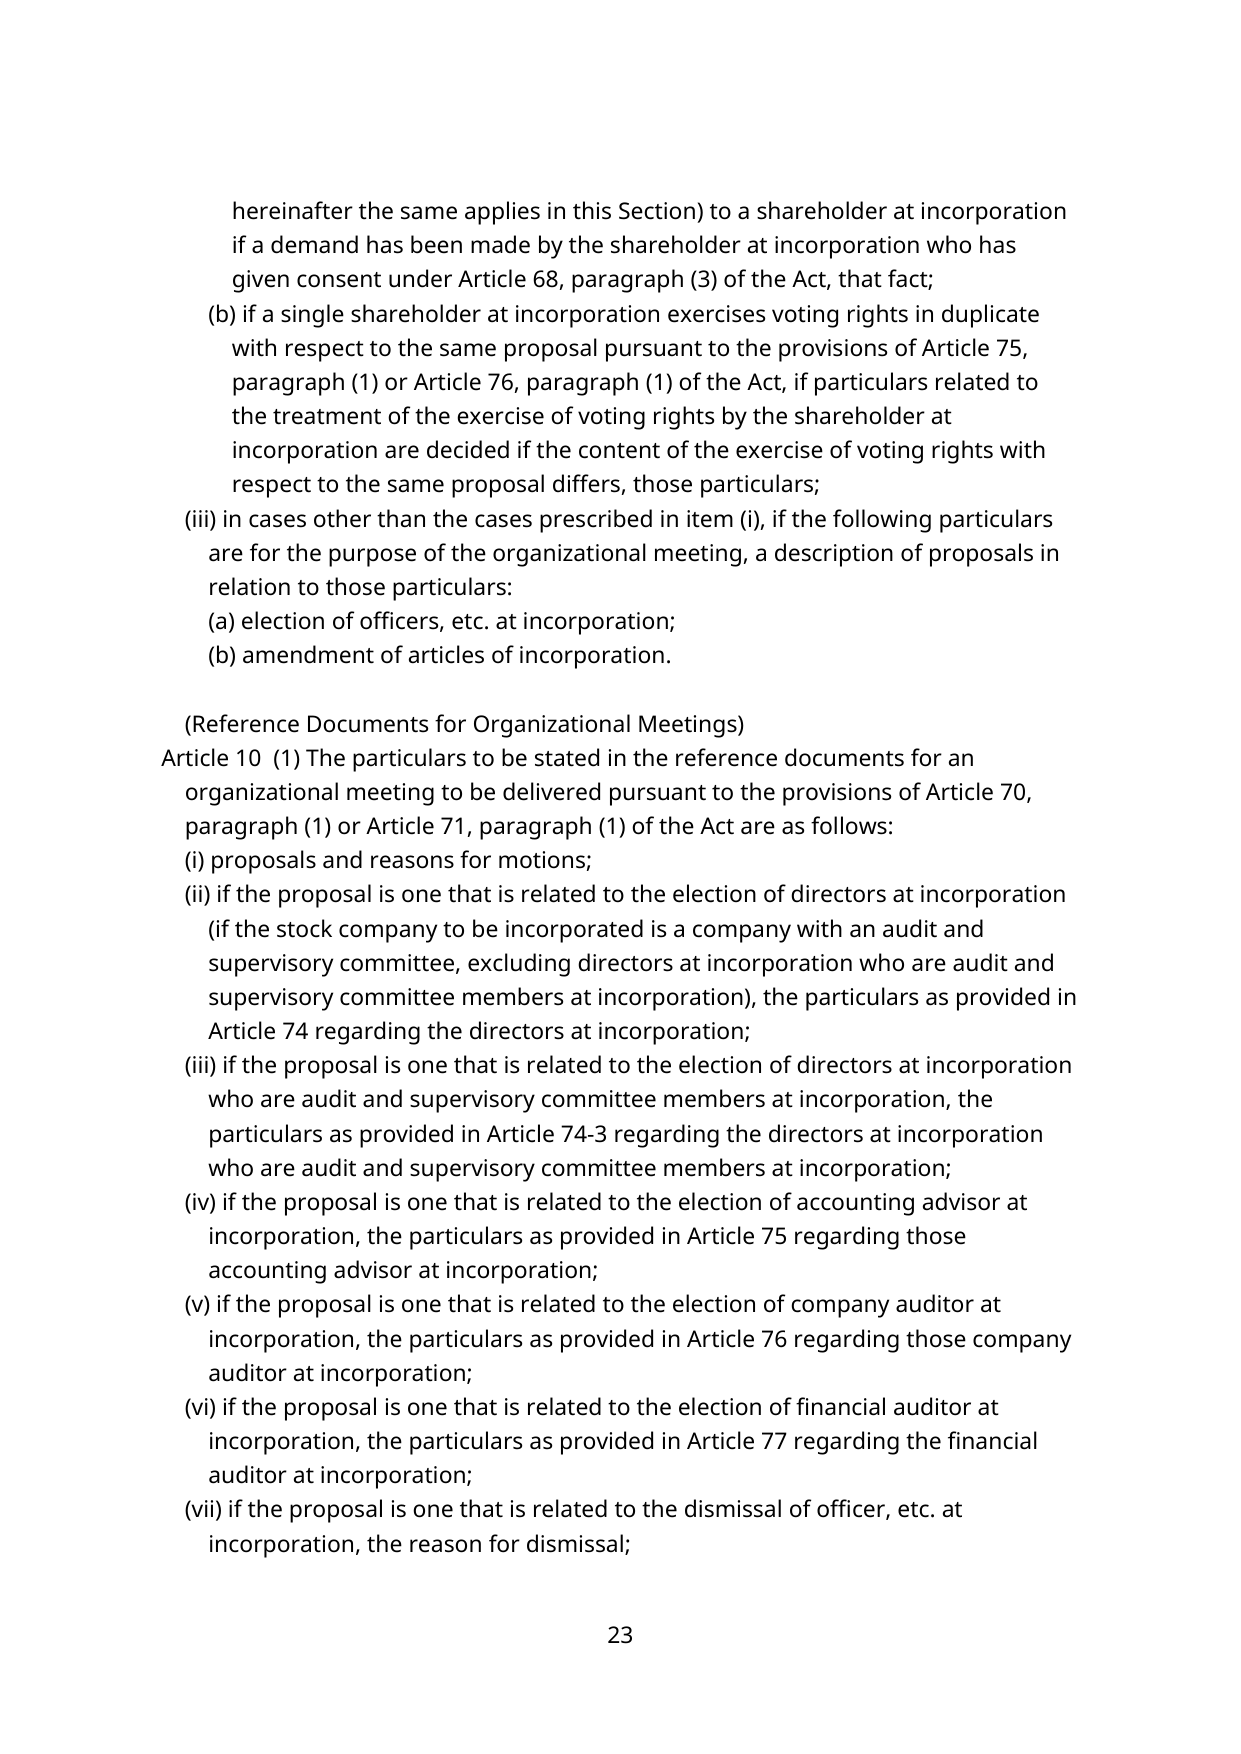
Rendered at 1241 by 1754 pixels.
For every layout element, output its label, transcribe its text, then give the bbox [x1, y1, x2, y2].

text (b) if a single shareholder at incorporation exercises voting rights in duplicate with respect to the same proposal pursuant to the provisions of Article 75, paragraph (1) or Article 76, paragraph (1) of the Act, if particulars related to the treatment of the exercise of voting rights by the shareholder at incorporation are decided if the content of the exercise of voting rights with respect to the same proposal differs, those particulars; [207, 296, 1079, 501]
text (vi) if the proposal is one that is related to the election of financial auditor at incorporation, the particulars as provided in Article 77 regarding the financial auditor at incorporation; [184, 1389, 1079, 1492]
text Article 10 (1) The particulars to be stated in the reference documents for an organizational meeting to be delivered pursuant to the provisions of Article 70, paragraph (1) or Article 71, paragraph (1) of the Act are as follows: [161, 740, 1079, 843]
text (iii) if the proposal is one that is related to the election of directors at incorporation who are audit and supervisory committee members at incorporation, the particulars as provided in Article 74-3 regarding the directors at incorporation who are audit and supervisory committee members at incorporation; [184, 1048, 1079, 1184]
text (a) election of officers, etc. at incorporation; [207, 604, 1079, 638]
text (Reference Documents for Organizational Meetings) [184, 706, 1079, 740]
text (iii) in cases other than the cases prescribed in item (i), if the following particulars are for the purpose of the organizational meeting, a description of proposals in relation to those particulars: [184, 501, 1079, 604]
text (v) if the proposal is one that is related to the election of company auditor at incorporation, the particulars as provided in Article 76 regarding those company auditor at incorporation; [184, 1287, 1079, 1389]
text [207, 194, 1079, 296]
text (i) proposals and reasons for motions; [184, 843, 1079, 877]
text (b) amendment of articles of incorporation. [207, 638, 1079, 672]
text (ii) if the proposal is one that is related to the election of directors at incorporation (if the stock company to be incorporated is a company with an audit and supervisory committee, excluding directors at incorporation who are audit and supervisory committee members at incorporation), the particulars as provided in Article 74 regarding the directors at incorporation; [184, 877, 1079, 1048]
text (iv) if the proposal is one that is related to the election of accounting advisor at incorporation, the particulars as provided in Article 75 regarding those accounting advisor at incorporation; [184, 1184, 1079, 1287]
text (vii) if the proposal is one that is related to the dismissal of officer, etc. at incorporation, the reason for dismissal; [184, 1492, 1079, 1560]
